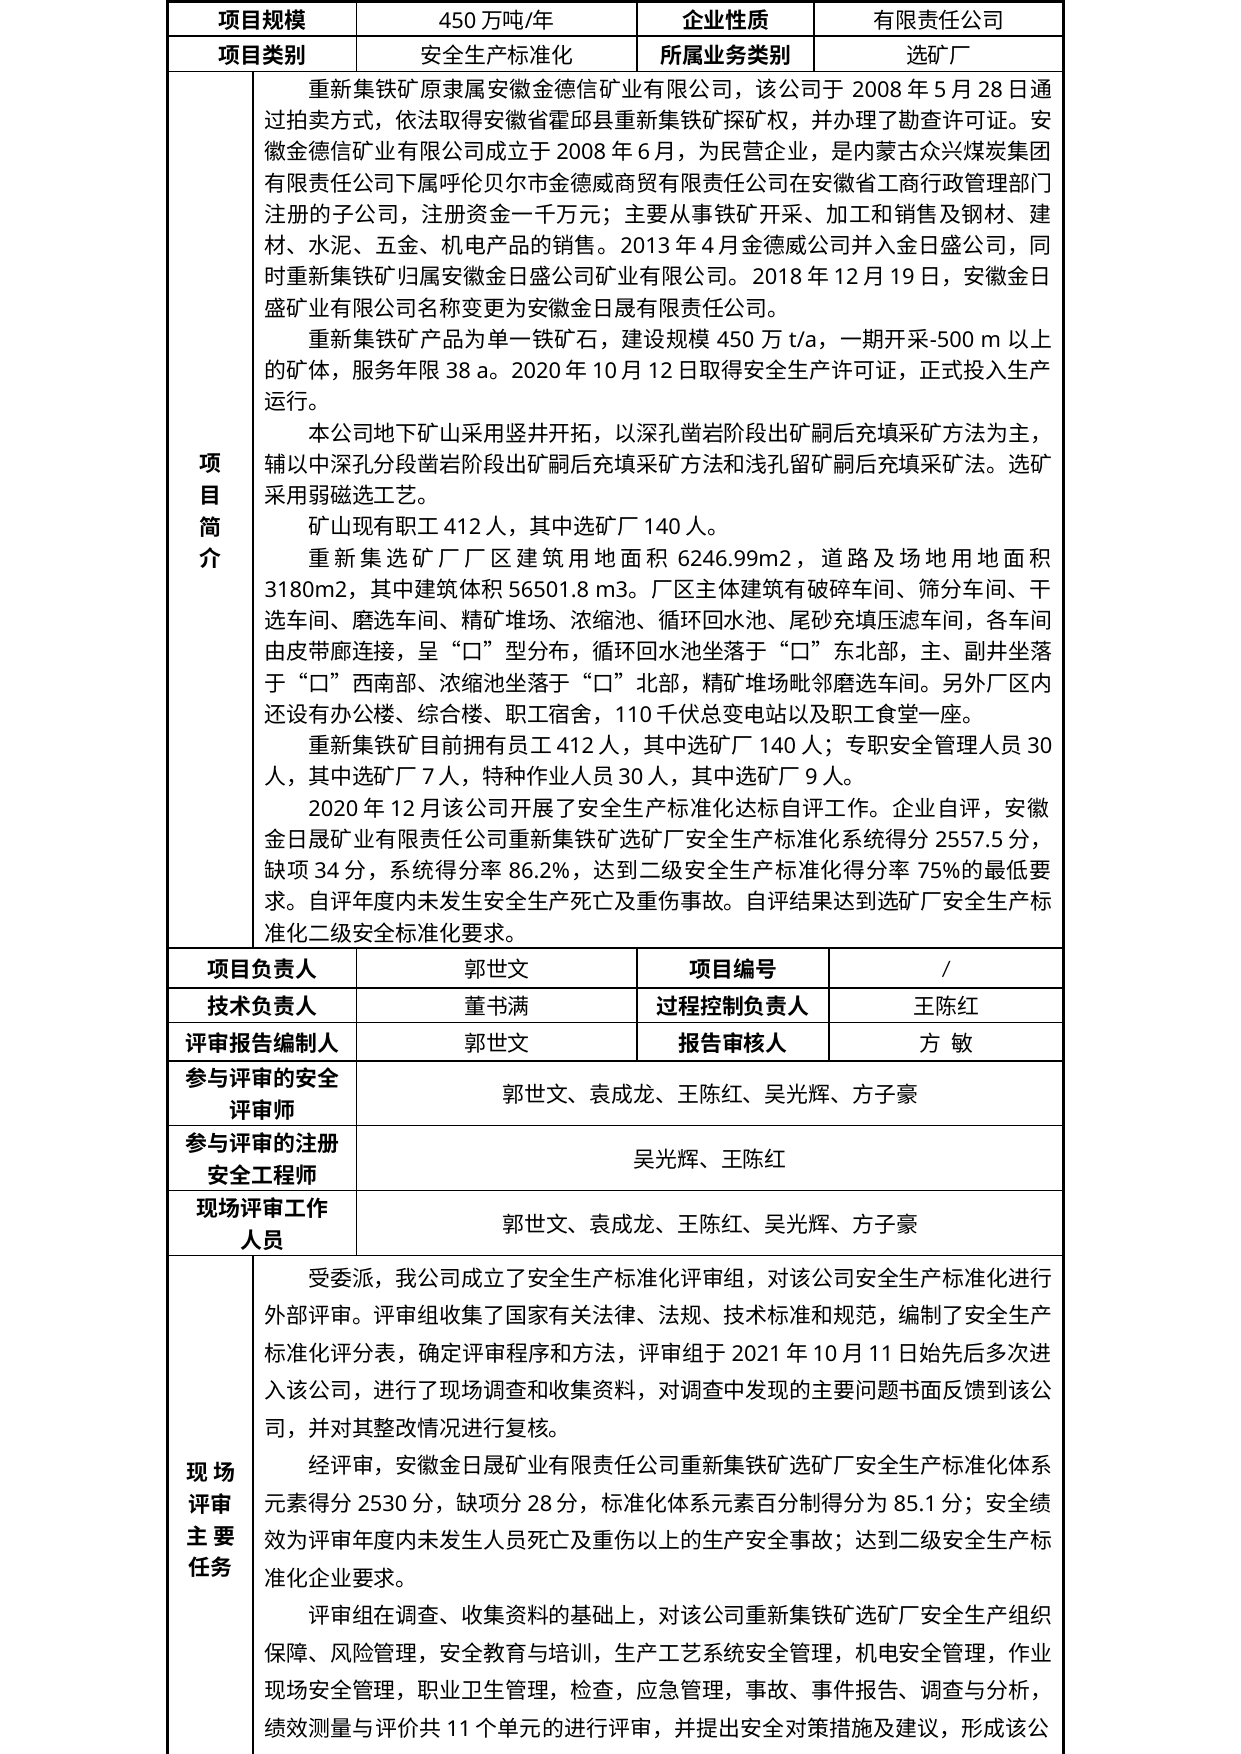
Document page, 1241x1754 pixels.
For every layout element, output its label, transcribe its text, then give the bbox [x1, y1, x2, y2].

table_cell / [830, 949, 1062, 987]
table_cell 参与评审的安全评审师 [169, 1062, 356, 1125]
table_cell 技术负责人 [169, 989, 356, 1021]
table_cell 安全生产标准化 [357, 37, 636, 71]
table_cell 郭世文 [357, 949, 636, 987]
table_cell 现场评审工作 人员 [169, 1191, 356, 1254]
table_cell 项目编号 [638, 949, 828, 987]
table_cell 方 敏 [830, 1023, 1062, 1060]
table_cell 报告审核人 [638, 1023, 828, 1060]
table_cell 选矿厂 [815, 37, 1062, 71]
table_header 项目规模 [169, 3, 356, 35]
table_cell 董书满 [357, 989, 636, 1021]
table_cell 过程控制负责人 [638, 989, 828, 1021]
table_cell 郭世文、袁成龙、王陈红、吴光辉、方子豪 [357, 1191, 1062, 1254]
table_cell 项目类别 [169, 37, 356, 71]
table_cell 王陈红 [830, 989, 1062, 1021]
table_cell 评审报告编制人 [169, 1023, 356, 1060]
table_cell 郭世文、袁成龙、王陈红、吴光辉、方子豪 [357, 1062, 1062, 1125]
table_cell 吴光辉、王陈红 [357, 1126, 1062, 1190]
table_header 有限责任公司 [815, 3, 1062, 35]
table_cell 现 场 评审 主 要 任务 [169, 1256, 252, 1754]
table_cell 所属业务类别 [638, 37, 813, 71]
table_cell 郭世文 [357, 1023, 636, 1060]
table_cell 受委派，我公司成立了安全生产标准化评审组，对该公司安全生产标准化进行外部评审。评审组收集了国家有关法律、法规、技术标准和规范，编制了安全生产标准化评分表，确定评审程序和方法，评审组于2021年10月11日始先后多次进入该公司，进行了现场调查和收集资料，对调查中发现的主要问题书面反馈到该公司，并对其整改情况进行复核。 经评审，安徽金日晟矿业有限责任公司重新集铁矿选矿厂安全生产标准化体系元素得分2530分，缺项分28分，标准化体系元素百分制得分为85.1分；安全绩效为评审年度内未发生人员死亡及重伤以上的生产安全事故；达到二级安全生产标准化企业要求。 评审组在调查、收集资料的基础上，对该公司重新集铁矿选矿厂安全生产组织保障、风险管理，安全教育与培训，生产工艺系统安全管理，机电安全管理，作业现场安全管理，职业卫生管理，检查，应急管理，事故、事件报告、调查与分析，绩效测量与评价共11个单元的进行评审，并提出安全对策措施及建议，形成该公司重新集铁矿选矿厂安全生产标准化评审结论。 [254, 1256, 1062, 1754]
table_cell 项目负责人 [169, 949, 356, 987]
table_cell 参与评审的注册安全工程师 [169, 1126, 356, 1190]
table_header 450万吨/年 [357, 3, 636, 35]
table_cell 重新集铁矿原隶属安徽金德信矿业有限公司，该公司于 2008年5月28日通过拍卖方式，依法取得安徽省霍邱县重新集铁矿探矿权，并办理了勘查许可证。安徽金德信矿业有限公司成立于2008年6月，为民营企业，是内蒙古众兴煤炭集团有限责任公司下属呼伦贝尔市金德威商贸有限责任公司在安徽省工商行政管理部门注册的子公司，注册资金一千万元；主要从事铁矿开采、加工和销售及钢材、建材、水泥、五金、机电产品的销售。2013年4月金德威公司并入金日盛公司，同时重新集铁矿归属安徽金日盛公司矿业有限公司。2018年12月19日，安徽金日盛矿业有限公司名称变更为安徽金日晟有限责任公司。 重新集铁矿产品为单一铁矿石，建设规模 450 万 t/a，一期开采-500 m 以上的矿体，服务年限 38 a。2020年10月12日取得安全生产许可证，正式投入生产运行。 本公司地下矿山采用竖井开拓，以深孔凿岩阶段出矿嗣后充填采矿方法为主，辅以中深孔分段凿岩阶段出矿嗣后充填采矿方法和浅孔留矿嗣后充填采矿法。选矿采用弱磁选工艺。 矿山现有职工412人，其中选矿厂140人。 重新集选矿厂厂区建筑用地面积6246.99m2，道路及场地用地面积3180m2，其中建筑体积56501.8 m3。厂区主体建筑有破碎车间、筛分车间、干选车间、磨选车间、精矿堆场、浓缩池、循环回水池、尾砂充填压滤车间，各车间由皮带廊连接，呈“口”型分布，循环回水池坐落于“口”东北部，主、副井坐落于“口”西南部、浓缩池坐落于“口”北部，精矿堆场毗邻磨选车间。另外厂区内还设有办公楼、综合楼、职工宿舍，110千伏总变电站以及职工食堂一座。 重新集铁矿目前拥有员工412人，其中选矿厂140人；专职安全管理人员30人，其中选矿厂7人，特种作业人员30人，其中选矿厂9人。 2020年12月该公司开展了安全生产标准化达标自评工作。企业自评，安徽金日晟矿业有限责任公司重新集铁矿选矿厂安全生产标准化系统得分2557.5分，缺项34分，系统得分率86.2%，达到二级安全生产标准化得分率75%的最低要求。自评年度内未发生安全生产死亡及重伤事故。自评结果达到选矿厂安全生产标准化二级安全标准化要求。 [254, 72, 1062, 947]
table_header 企业性质 [638, 3, 813, 35]
table_cell 项 目 简 介 [169, 72, 252, 947]
